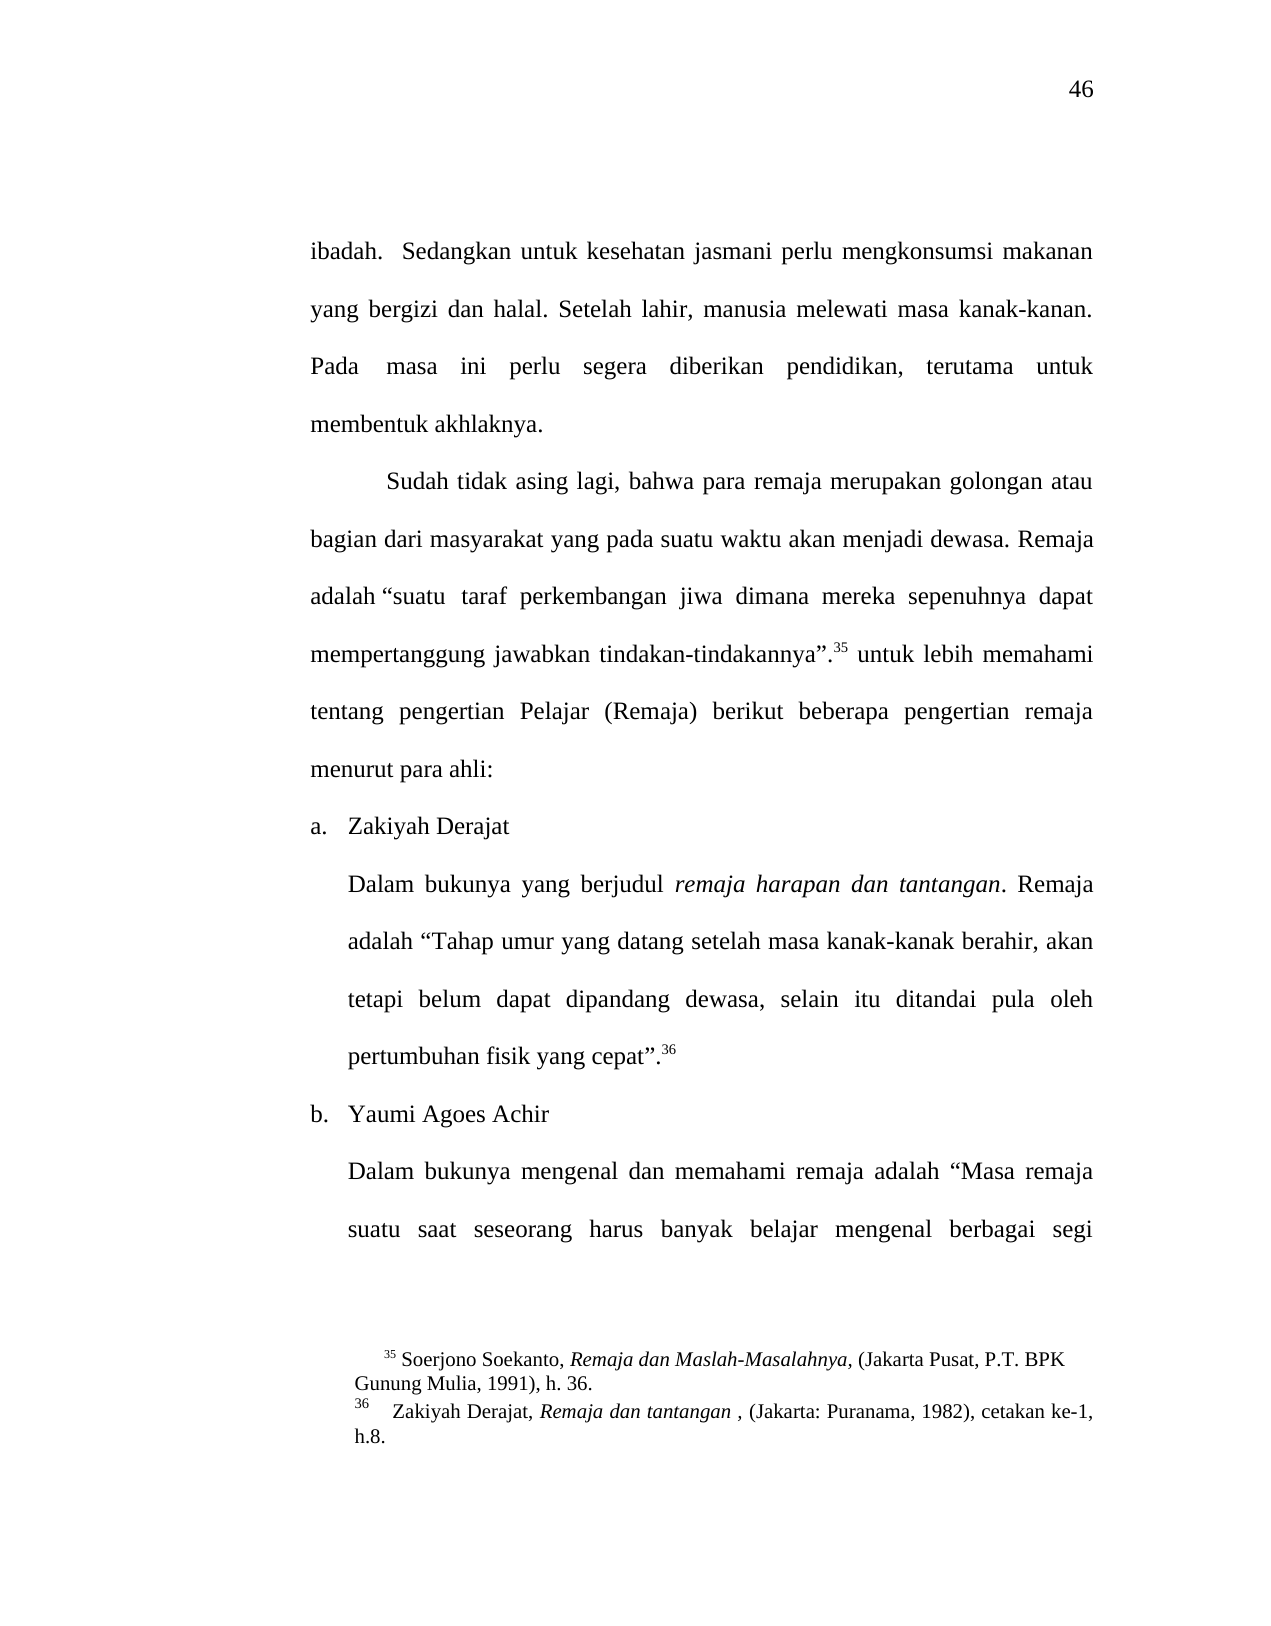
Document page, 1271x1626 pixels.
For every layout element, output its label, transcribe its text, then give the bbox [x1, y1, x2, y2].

list Yaumi Agoes Achir [310, 1099, 1094, 1127]
list Dalam bukunya yang berjudul remaja harapan dan tantangan. Remaja adalah “Tahap umur yang datang setelah masa kanak-kanak berahir, akan tetapi belum dapat dipandang dewasa, selain itu ditandai pula oleh pertumbuhan fisik yang cepat”. [348, 869, 1094, 1070]
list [348, 1156, 1094, 1242]
list Sudah tidak asing lagi, bahwa para remaja merupakan golongan atau bagian dari masyarakat yang pada suatu waktu akan menjadi dewasa. Remaja adalah “suatu taraf perkembangan jiwa dimana mereka sepenuhnya dapat mempertanggung jawabkan tindakan-tindakannya”. untuk lebih memahami tentang pengertian Pelajar (Remaja) berikut beberapa pengertian remaja menurut para ahli: [236, 466, 1094, 782]
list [236, 236, 1094, 437]
list Zakiyah Derajat [310, 811, 1094, 840]
